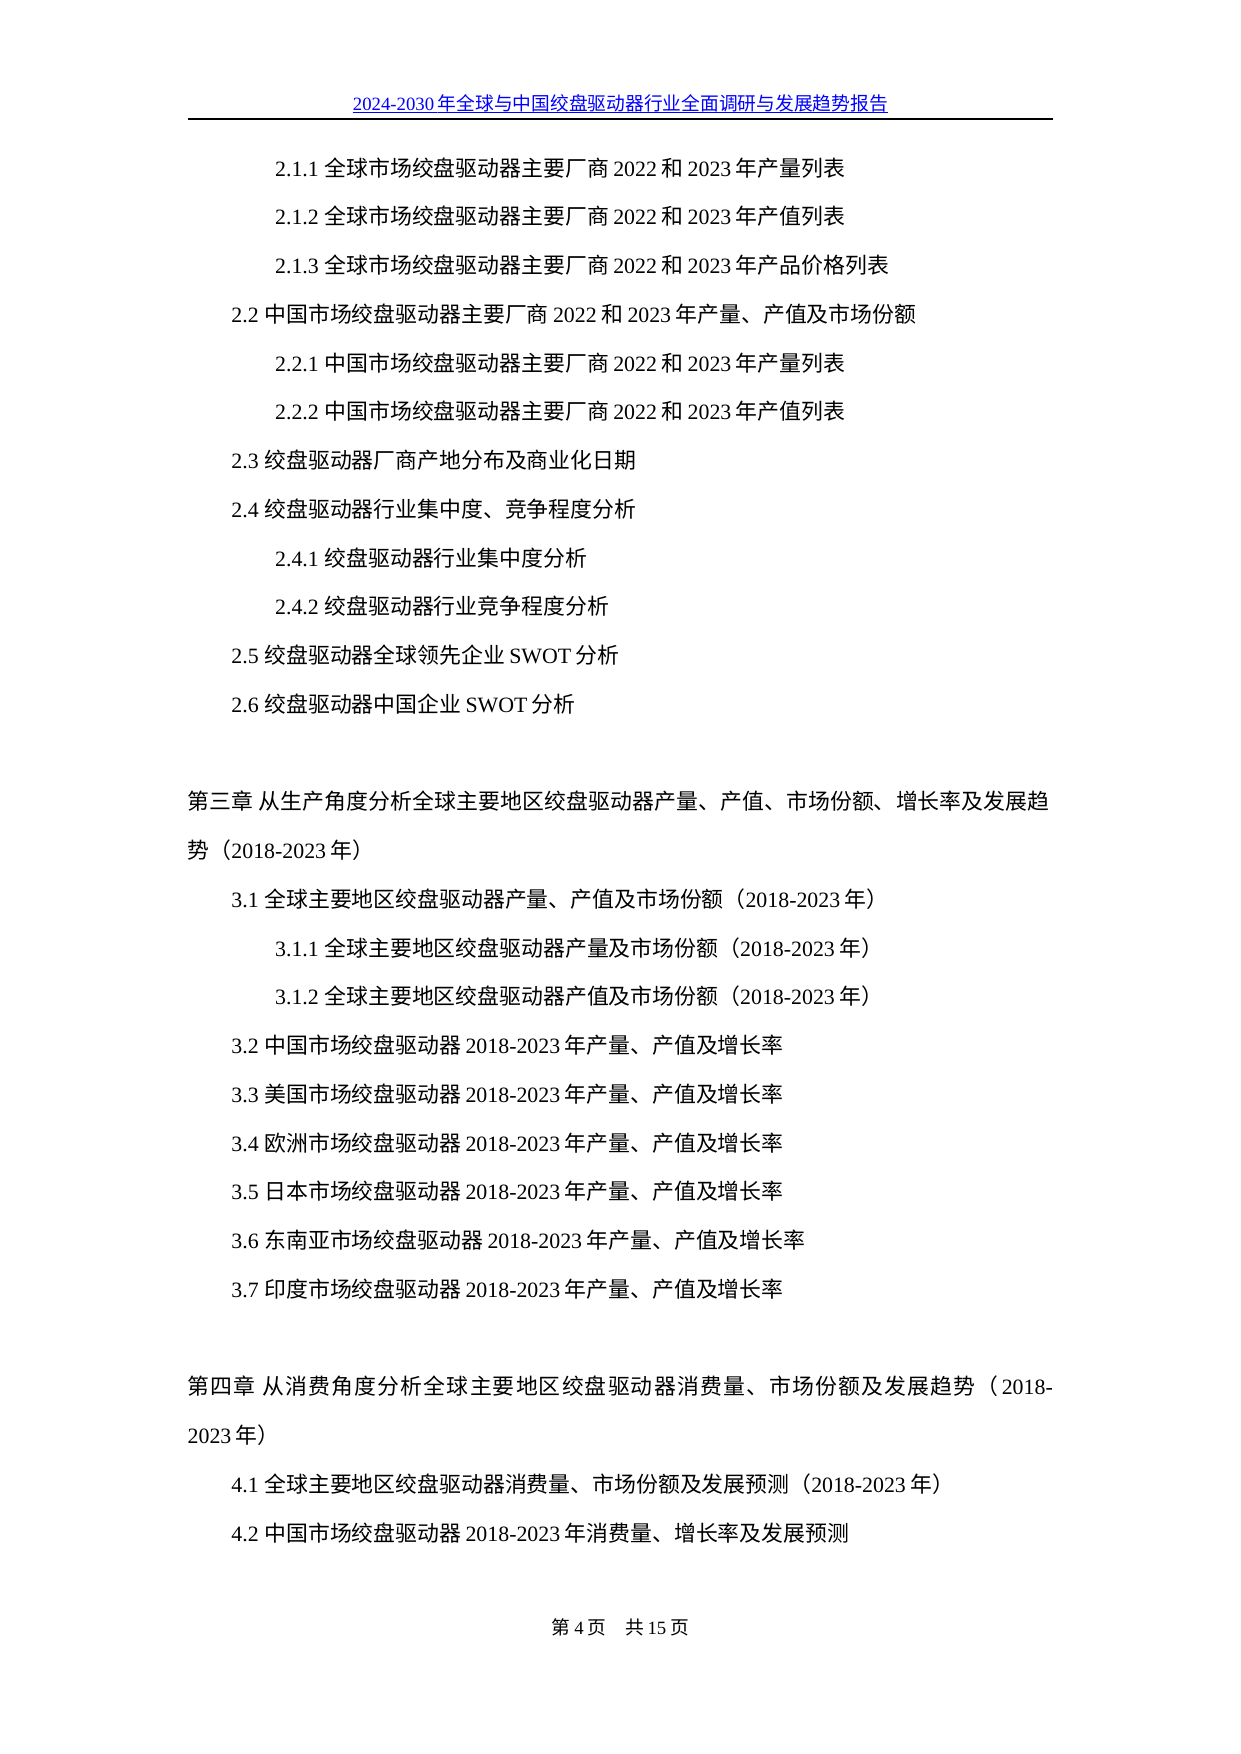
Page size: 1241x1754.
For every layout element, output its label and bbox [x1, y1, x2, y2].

text [187, 150, 1053, 1548]
